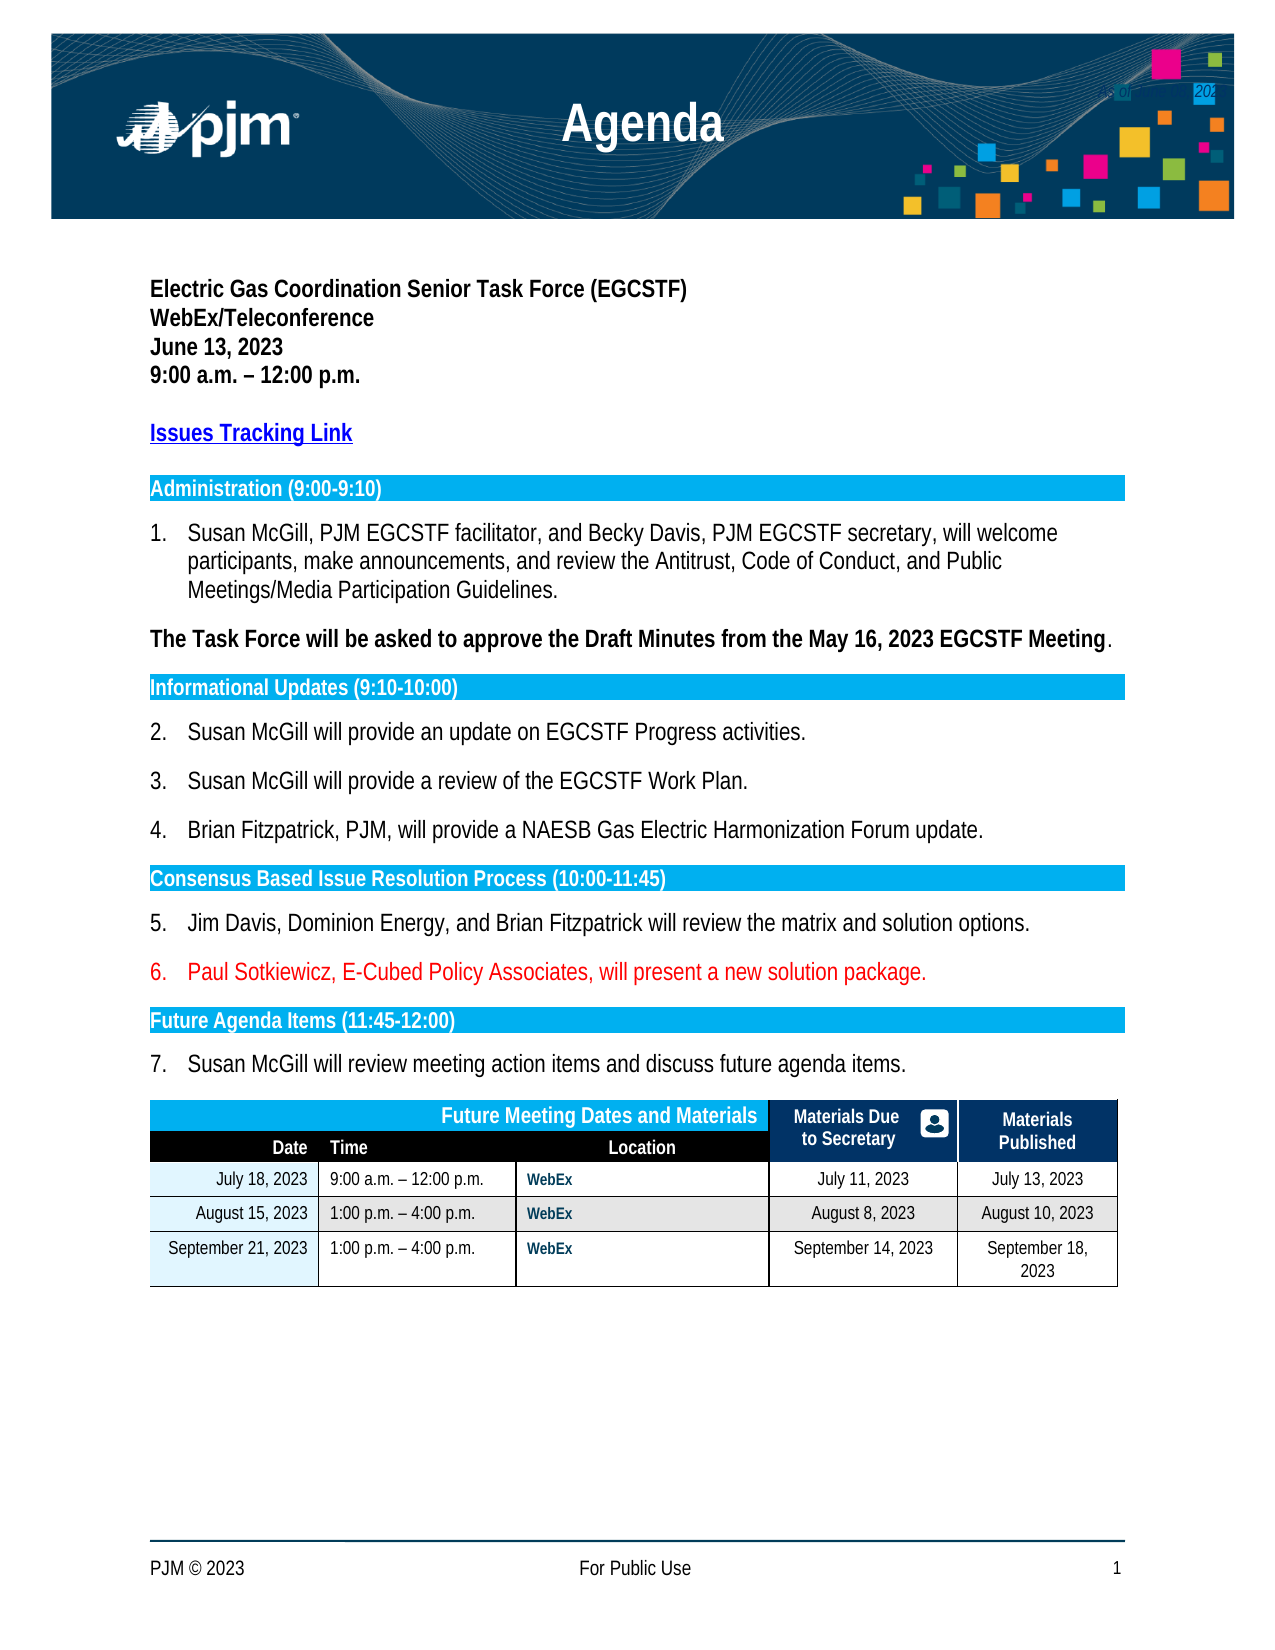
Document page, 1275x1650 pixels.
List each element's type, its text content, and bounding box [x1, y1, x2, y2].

text 9:00 a.m. – 12:00 p.m. [150, 360, 1125, 389]
subtitle Consensus Based Issue Resolution Process (10:00-11:45) [150, 865, 1125, 891]
table_cell August 10, 2023 [958, 1197, 1117, 1231]
table_cell September 14, 2023 [770, 1232, 957, 1286]
text Electric Gas Coordination Senior Task Force (EGCSTF) [150, 274, 1125, 303]
subtitle Administration (9:00-9:10) [150, 475, 1125, 501]
table_cell July 11, 2023 [770, 1163, 957, 1196]
list Brian Fitzpatrick, PJM, will provide a NAESB Gas Electric Harmonization Forum update. [150, 815, 1125, 844]
table_cell August 15, 2023 [150, 1197, 318, 1231]
list Paul Sotkiewicz, E-Cubed Policy Associates, will present a new solution package. [150, 957, 1125, 986]
picture [51, 32, 1235, 219]
table_header Materials Published [959, 1100, 1117, 1162]
subtitle Future Agenda Items (11:45-12:00) [150, 1007, 1125, 1033]
subtitle The Task Force will be asked to approve the Draft Minutes from the May 16, 2023 EGCSTF Meeting. [150, 624, 1125, 653]
list Susan McGill will provide a review of the EGCSTF Work Plan. [150, 766, 1125, 794]
text June 13, 2023 [150, 332, 1125, 360]
text WebEx/Teleconference [150, 303, 1125, 332]
table_header Materials Due to Secretary [770, 1100, 957, 1162]
table_cell Location [517, 1132, 768, 1162]
text Issues Tracking Link [150, 417, 1125, 446]
subtitle Susan McGill, PJM EGCSTF facilitator, and Becky Davis, PJM EGCSTF secretary, will welcome participants, make announcements, and review the Antitrust, Code of Conduct, and Public Meetings/Media Participation Guidelines. [150, 517, 1125, 603]
table_cell WebEx [517, 1197, 768, 1231]
list Jim Davis, Dominion Energy, and Brian Fitzpatrick will review the matrix and solution options. [150, 908, 1125, 936]
table_cell WebEx [517, 1232, 768, 1286]
table_cell September 21, 2023 [150, 1232, 318, 1286]
table_cell August 8, 2023 [770, 1197, 957, 1231]
table_header Future Meeting Dates and Materials [150, 1100, 768, 1131]
table_cell July 18, 2023 [150, 1163, 318, 1196]
table_cell Date [150, 1132, 318, 1162]
subtitle Informational Updates (9:10-10:00) [150, 674, 1125, 700]
table_cell 1:00 p.m. – 4:00 p.m. [319, 1197, 515, 1231]
table_cell Time [319, 1132, 515, 1162]
table_cell 9:00 a.m. – 12:00 p.m. [319, 1163, 515, 1196]
table_cell September 18, 2023 [958, 1232, 1117, 1286]
table_cell 1:00 p.m. – 4:00 p.m. [319, 1232, 515, 1286]
table_cell WebEx [517, 1163, 768, 1196]
table_cell July 13, 2023 [958, 1163, 1117, 1196]
list Susan McGill will provide an update on EGCSTF Progress activities. [150, 716, 1125, 745]
list Susan McGill will review meeting action items and discuss future agenda items. [150, 1049, 1125, 1078]
